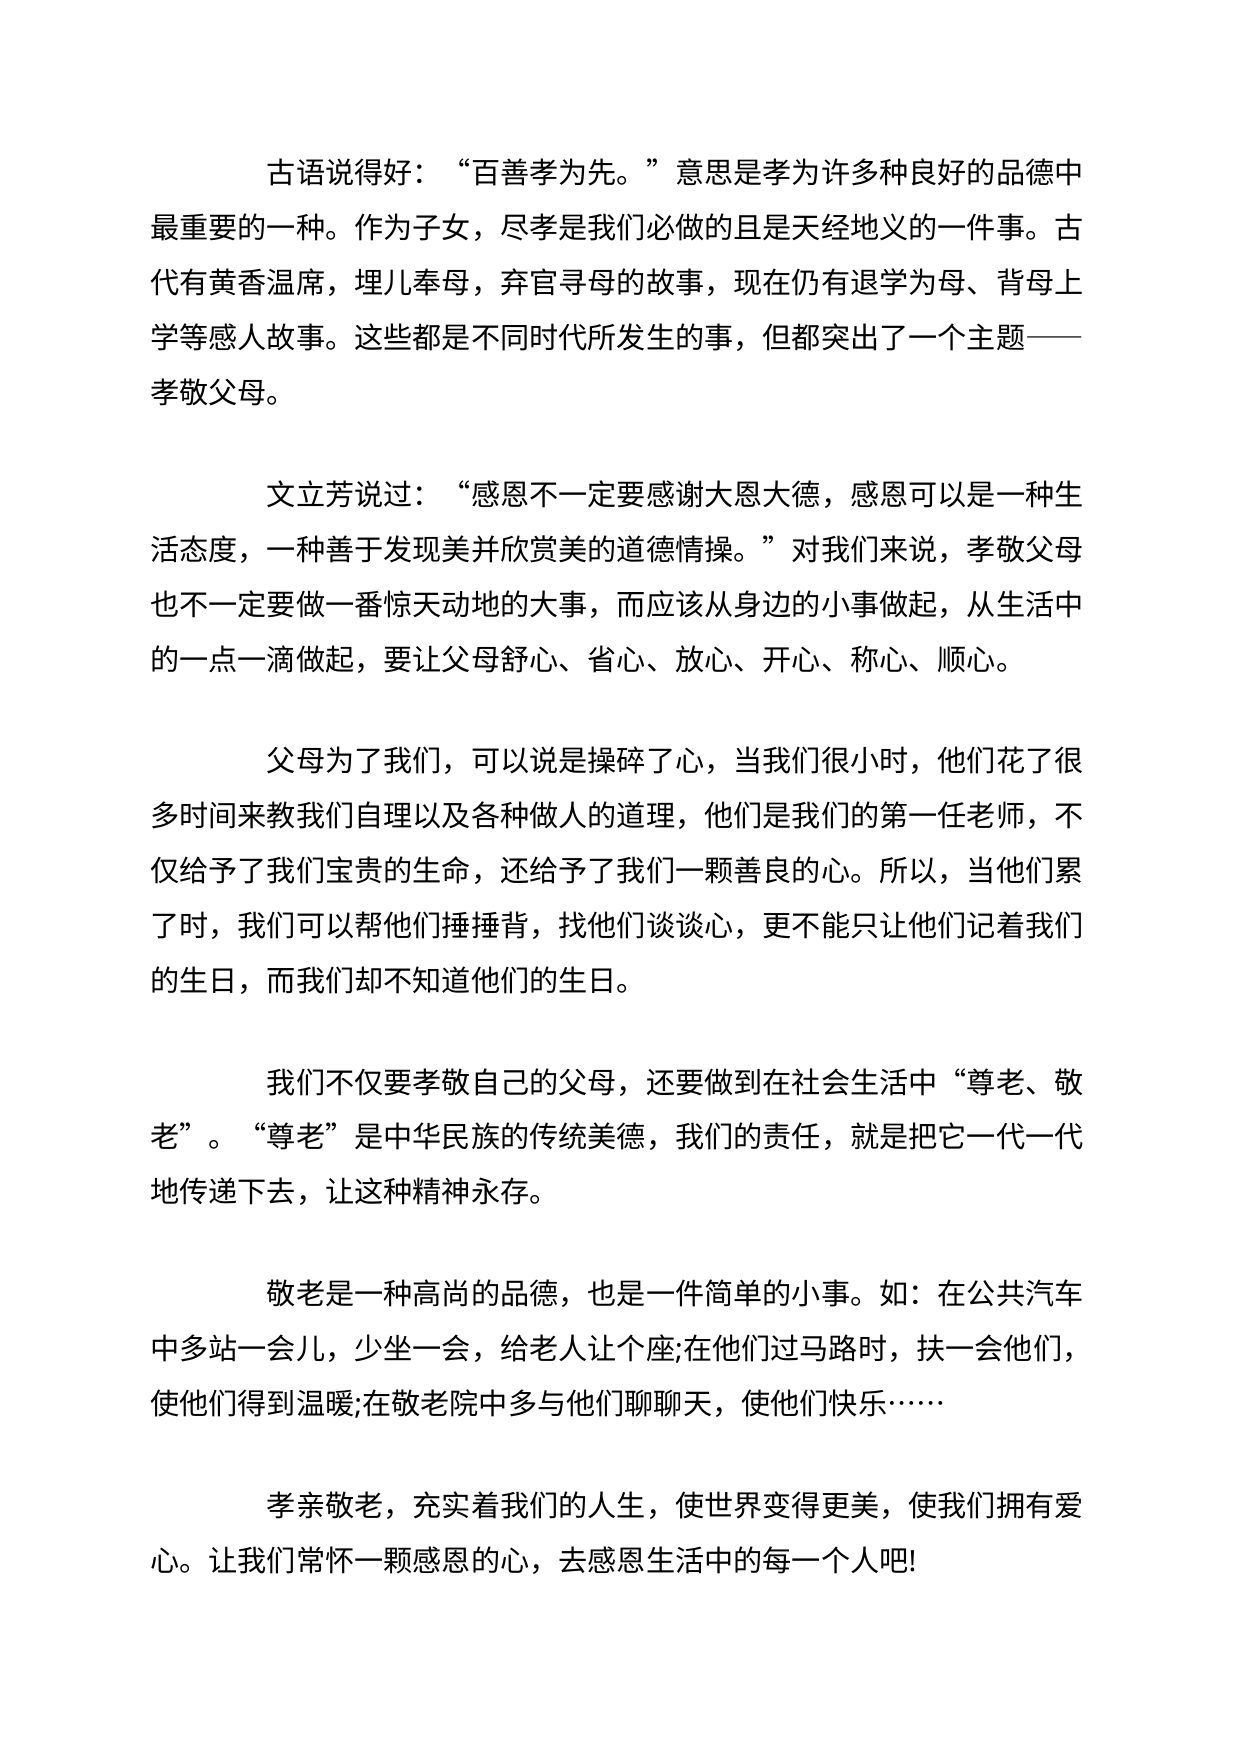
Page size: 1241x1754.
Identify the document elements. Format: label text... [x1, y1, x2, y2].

text 文立芳说过：“感恩不一定要感谢大恩大德，感恩可以是一种生活态度，一种善于发现美并欣赏美的道德情操。”对我们来说，孝敬父母也不一定要做一番惊天动地的大事，而应该从身边的小事做起，从生活中的一点一滴做起，要让父母舒心、省心、放心、开心、称心、顺心。 [150, 471, 1090, 678]
text 古语说得好：“百善孝为先。”意思是孝为许多种良好的品德中最重要的一种。作为子女，尽孝是我们必做的且是天经地义的一件事。古代有黄香温席，埋儿奉母，弃官寻母的故事，现在仍有退学为母、背母上学等感人故事。这些都是不同时代所发生的事，但都突出了一个主题——孝敬父母。 [150, 150, 1090, 412]
text 敬老是一种高尚的品德，也是一件简单的小事。如：在公共汽车中多站一会儿，少坐一会，给老人让个座;在他们过马路时，扶一会他们，使他们得到温暖;在敬老院中多与他们聊聊天，使他们快乐…… [150, 1271, 1090, 1423]
text 孝亲敬老，充实着我们的人生，使世界变得更美，使我们拥有爱心。让我们常怀一颗感恩的心，去感恩生活中的每一个人吧! [150, 1483, 1090, 1580]
text 我们不仅要孝敬自己的父母，还要做到在社会生活中“尊老、敬老”。“尊老”是中华民族的传统美德，我们的责任，就是把它一代一代地传递下去，让这种精神永存。 [150, 1059, 1090, 1211]
text 父母为了我们，可以说是操碎了心，当我们很小时，他们花了很多时间来教我们自理以及各种做人的道理，他们是我们的第一任老师，不仅给予了我们宝贵的生命，还给予了我们一颗善良的心。所以，当他们累了时，我们可以帮他们捶捶背，找他们谈谈心，更不能只让他们记着我们的生日，而我们却不知道他们的生日。 [150, 738, 1090, 1000]
